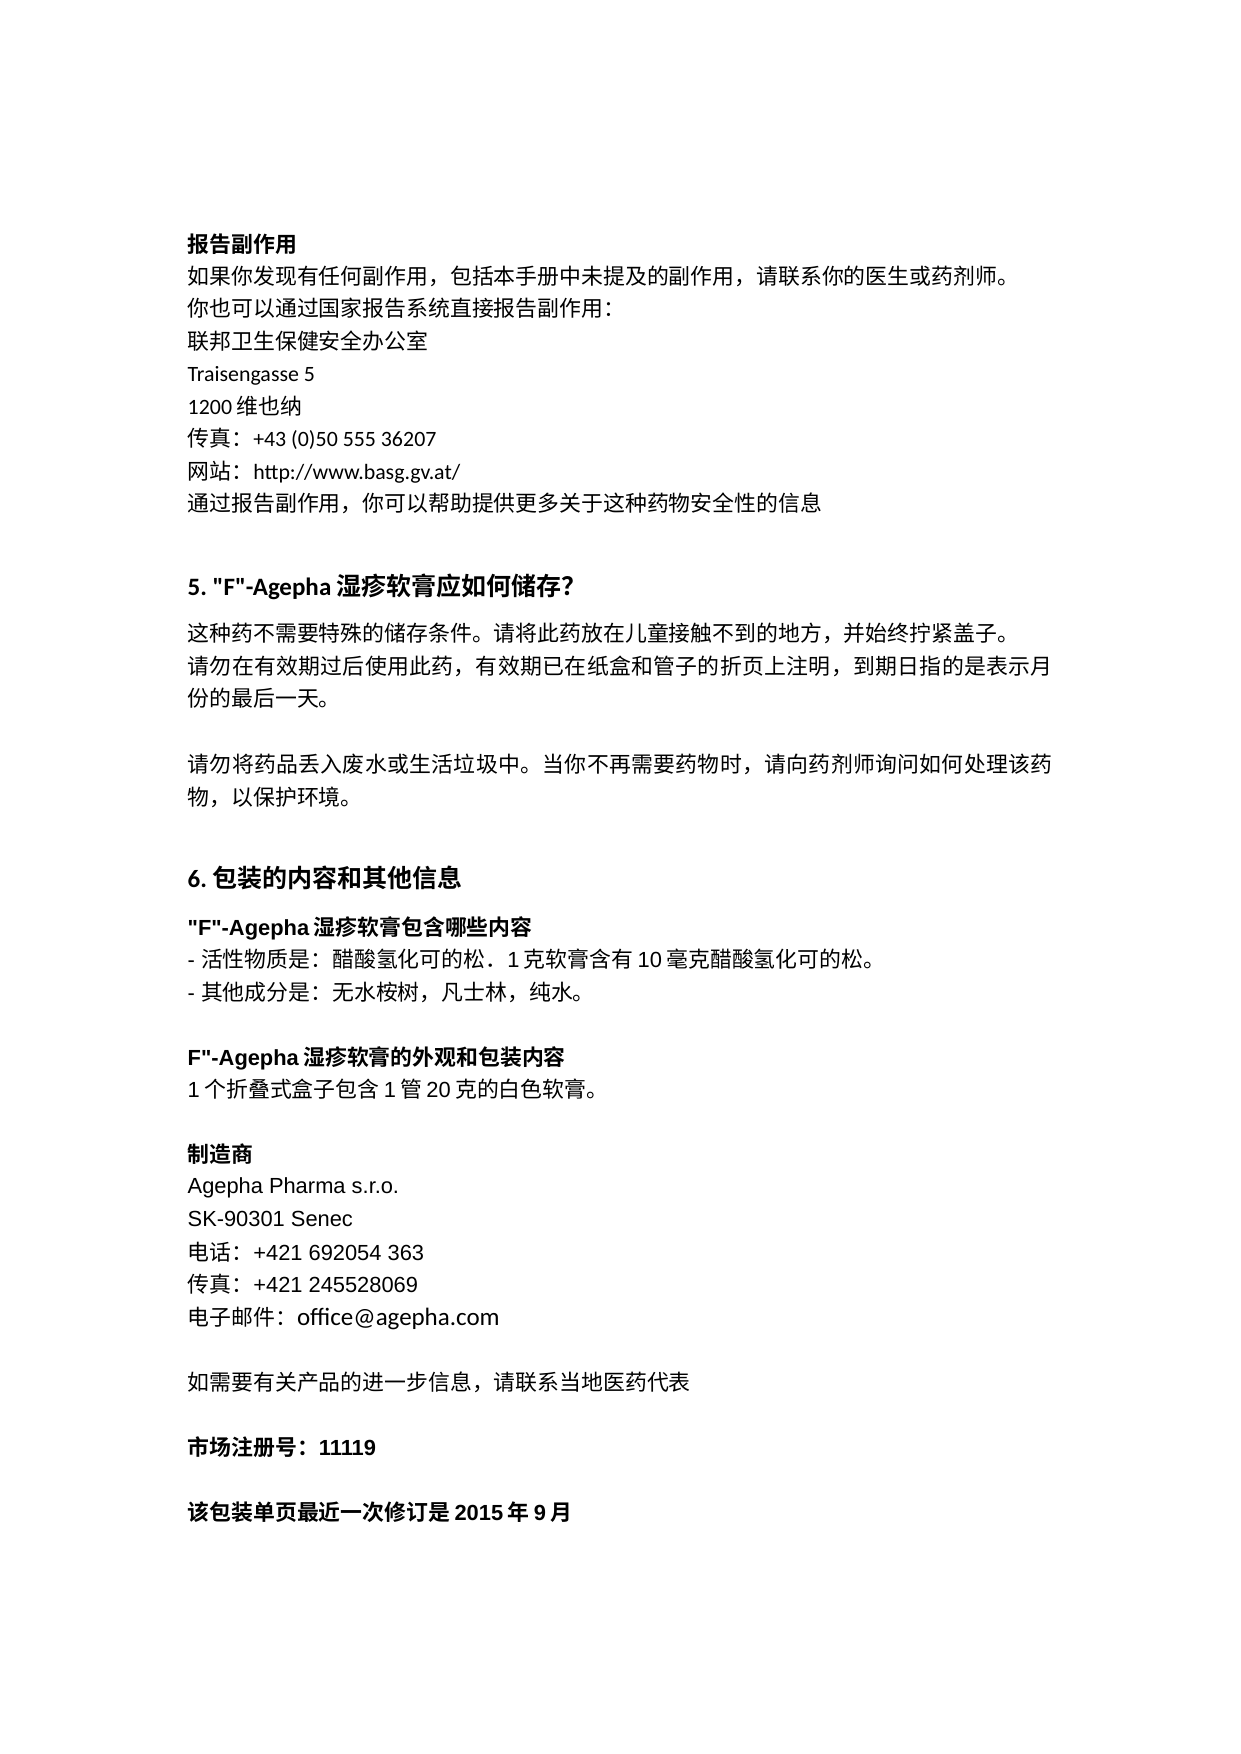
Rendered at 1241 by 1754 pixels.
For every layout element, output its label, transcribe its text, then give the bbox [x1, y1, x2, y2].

text - 其他成分是：无水桉树，凡士林，纯水。 [187, 974, 1053, 1007]
text 请勿将药品丢入废水或生活垃圾中。当你不再需要药物时，请向药剂师询问如何处理该药物，以保护环境。 [187, 747, 1053, 812]
text 电子邮件：office@agepha.com [187, 1299, 1053, 1332]
text 这种药不需要特殊的储存条件。请将此药放在儿童接触不到的地方，并始终拧紧盖子。 [187, 617, 1053, 649]
text 网站：http://www.basg.gv.at/ [187, 454, 1053, 487]
text 联邦卫生保健安全办公室 [187, 324, 1053, 357]
text 传真：+421 245528069 [187, 1267, 1053, 1299]
text Agepha Pharma s.r.o. [187, 1169, 1053, 1202]
text 你也可以通过国家报告系统直接报告副作用： [187, 292, 1053, 324]
text 该包装单页最近一次修订是2015年9月 [187, 1494, 1053, 1527]
text 6. 包装的内容和其他信息 [187, 844, 1053, 909]
text "F"-Agepha湿疹软膏包含哪些内容 [187, 909, 1053, 942]
text - 活性物质是：醋酸氢化可的松．1克软膏含有10毫克醋酸氢化可的松。 [187, 942, 1053, 974]
text F"-Agepha湿疹软膏的外观和包装内容 [187, 1039, 1053, 1072]
text 如果你发现有任何副作用，包括本手册中未提及的副作用，请联系你的医生或药剂师。 [187, 259, 1053, 292]
text Traisengasse 5 [187, 357, 1053, 389]
text 通过报告副作用，你可以帮助提供更多关于这种药物安全性的信息 [187, 487, 1053, 519]
text 请勿在有效期过后使用此药，有效期已在纸盒和管子的折页上注明，到期日指的是表示月份的最后一天。 [187, 649, 1053, 714]
text 5. "F"-Agepha湿疹软膏应如何储存？ [187, 552, 1053, 617]
text 1个折叠式盒子包含1管20克的白色软膏。 [187, 1072, 1053, 1104]
text SK-90301 Senec [187, 1202, 1053, 1234]
text 传真：+43 (0)50 555 36207 [187, 422, 1053, 454]
text 1200维也纳 [187, 389, 1053, 422]
text 制造商 [187, 1137, 1053, 1169]
text 报告副作用 [187, 227, 1053, 259]
text 市场注册号：11119 [187, 1429, 1053, 1462]
text 如需要有关产品的进一步信息，请联系当地医药代表 [187, 1364, 1053, 1397]
text 电话：+421 692054 363 [187, 1234, 1053, 1267]
